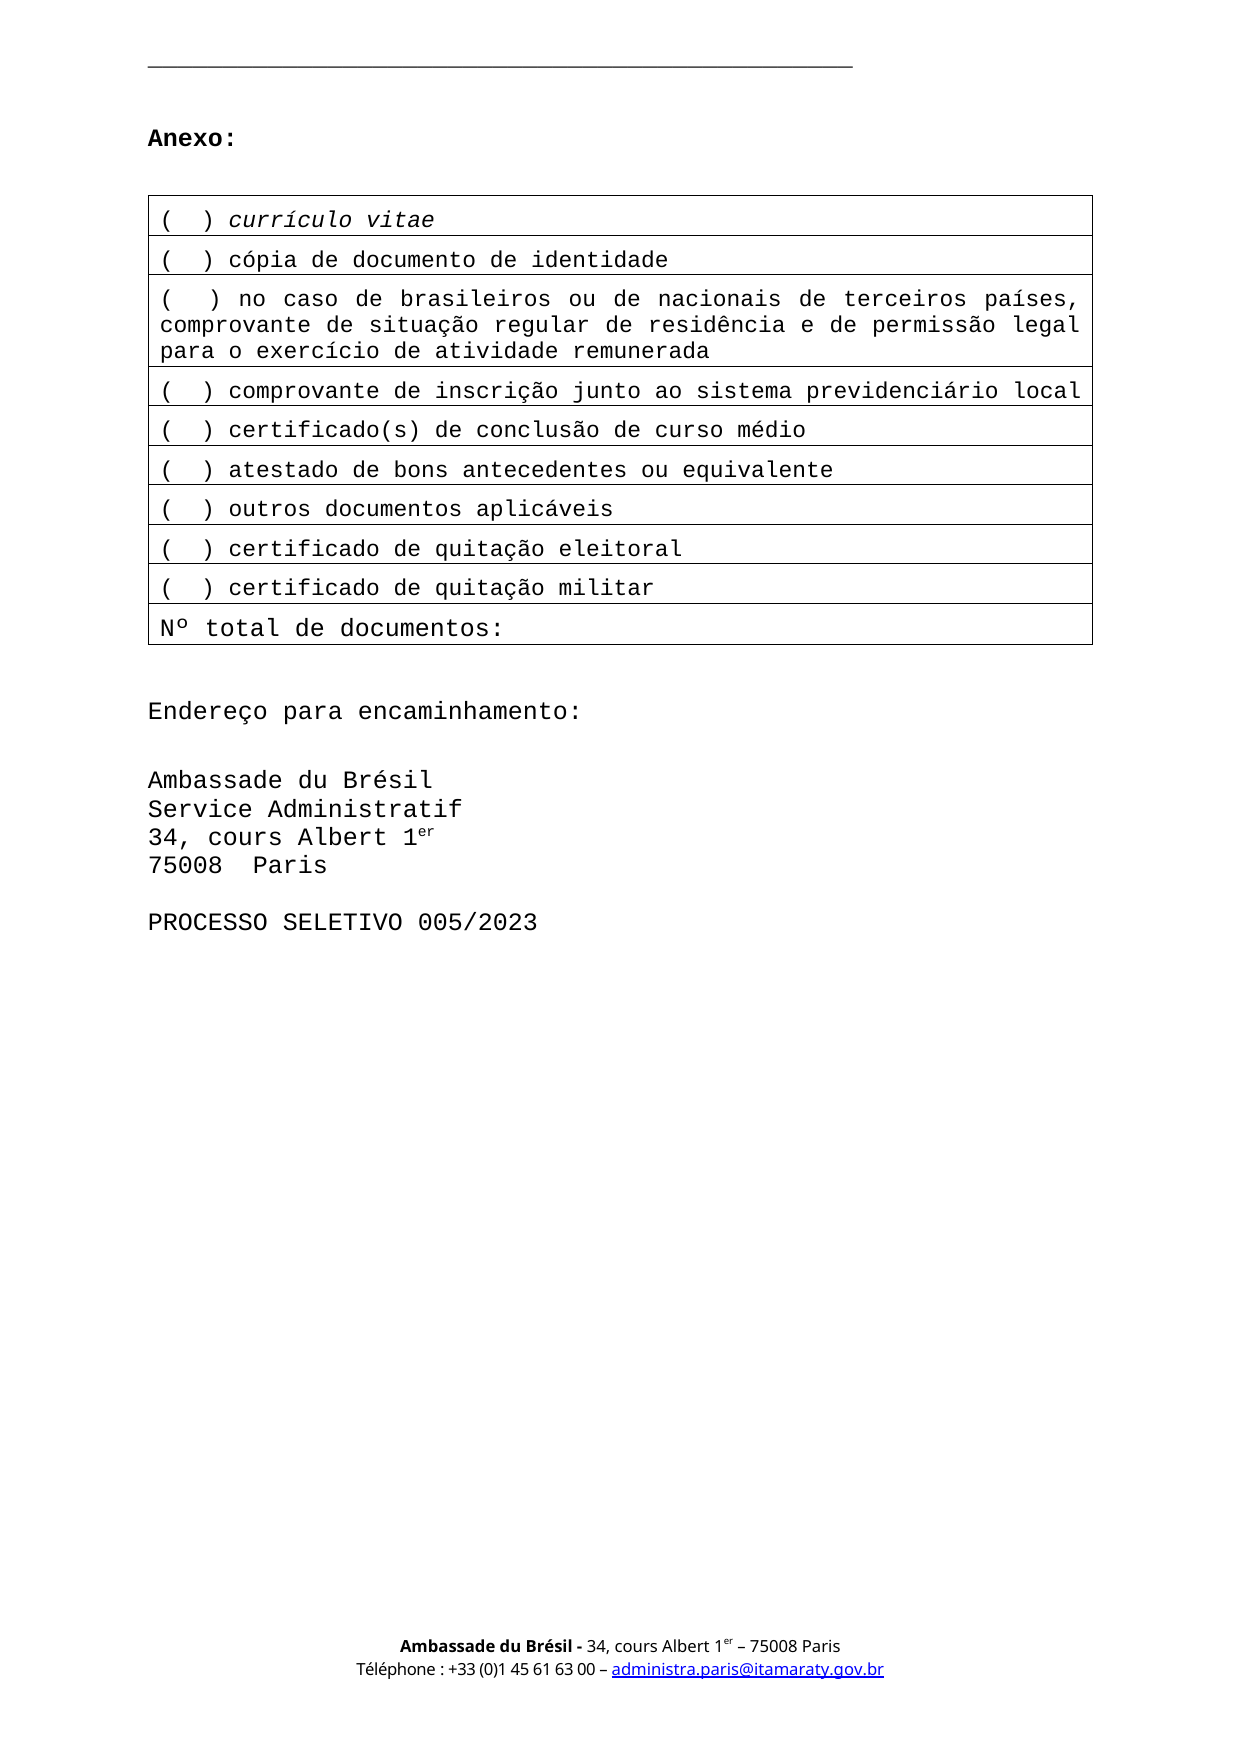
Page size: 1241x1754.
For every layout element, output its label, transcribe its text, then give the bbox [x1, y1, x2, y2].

table_cell ( ) cópia de documento de identidade [149, 236, 1092, 274]
table_cell Nº total de documentos: [149, 604, 1092, 644]
text 34, cours Albert 1er [148, 824, 1092, 853]
text _______________________________________________ [148, 44, 1092, 73]
table_cell ( ) outros documentos aplicáveis [149, 485, 1092, 523]
table_cell ( ) certificado de quitação eleitoral [149, 525, 1092, 563]
table_cell ( ) no caso de brasileiros ou de nacionais de terceiros países, comprovante de situação regular de residência e de permissão legal para o exercício de atividade remunerada [149, 275, 1092, 366]
text Ambassade du Brésil [148, 768, 1092, 796]
text Anexo: [148, 126, 1092, 154]
table_cell ( ) atestado de bons antecedentes ou equivalente [149, 446, 1092, 484]
table_cell ( ) certificado(s) de conclusão de curso médio [149, 406, 1092, 444]
text 75008 Paris [148, 853, 1092, 881]
table_cell ( ) comprovante de inscrição junto ao sistema previdenciário local [149, 367, 1092, 405]
text PROCESSO SELETIVO 005/2023 [148, 909, 1092, 938]
text Endereço para encaminhamento: [148, 699, 1092, 727]
table_header ( ) currículo vitae [149, 196, 1092, 235]
text Service Administratif [148, 796, 1092, 824]
table_cell ( ) certificado de quitação militar [149, 564, 1092, 602]
